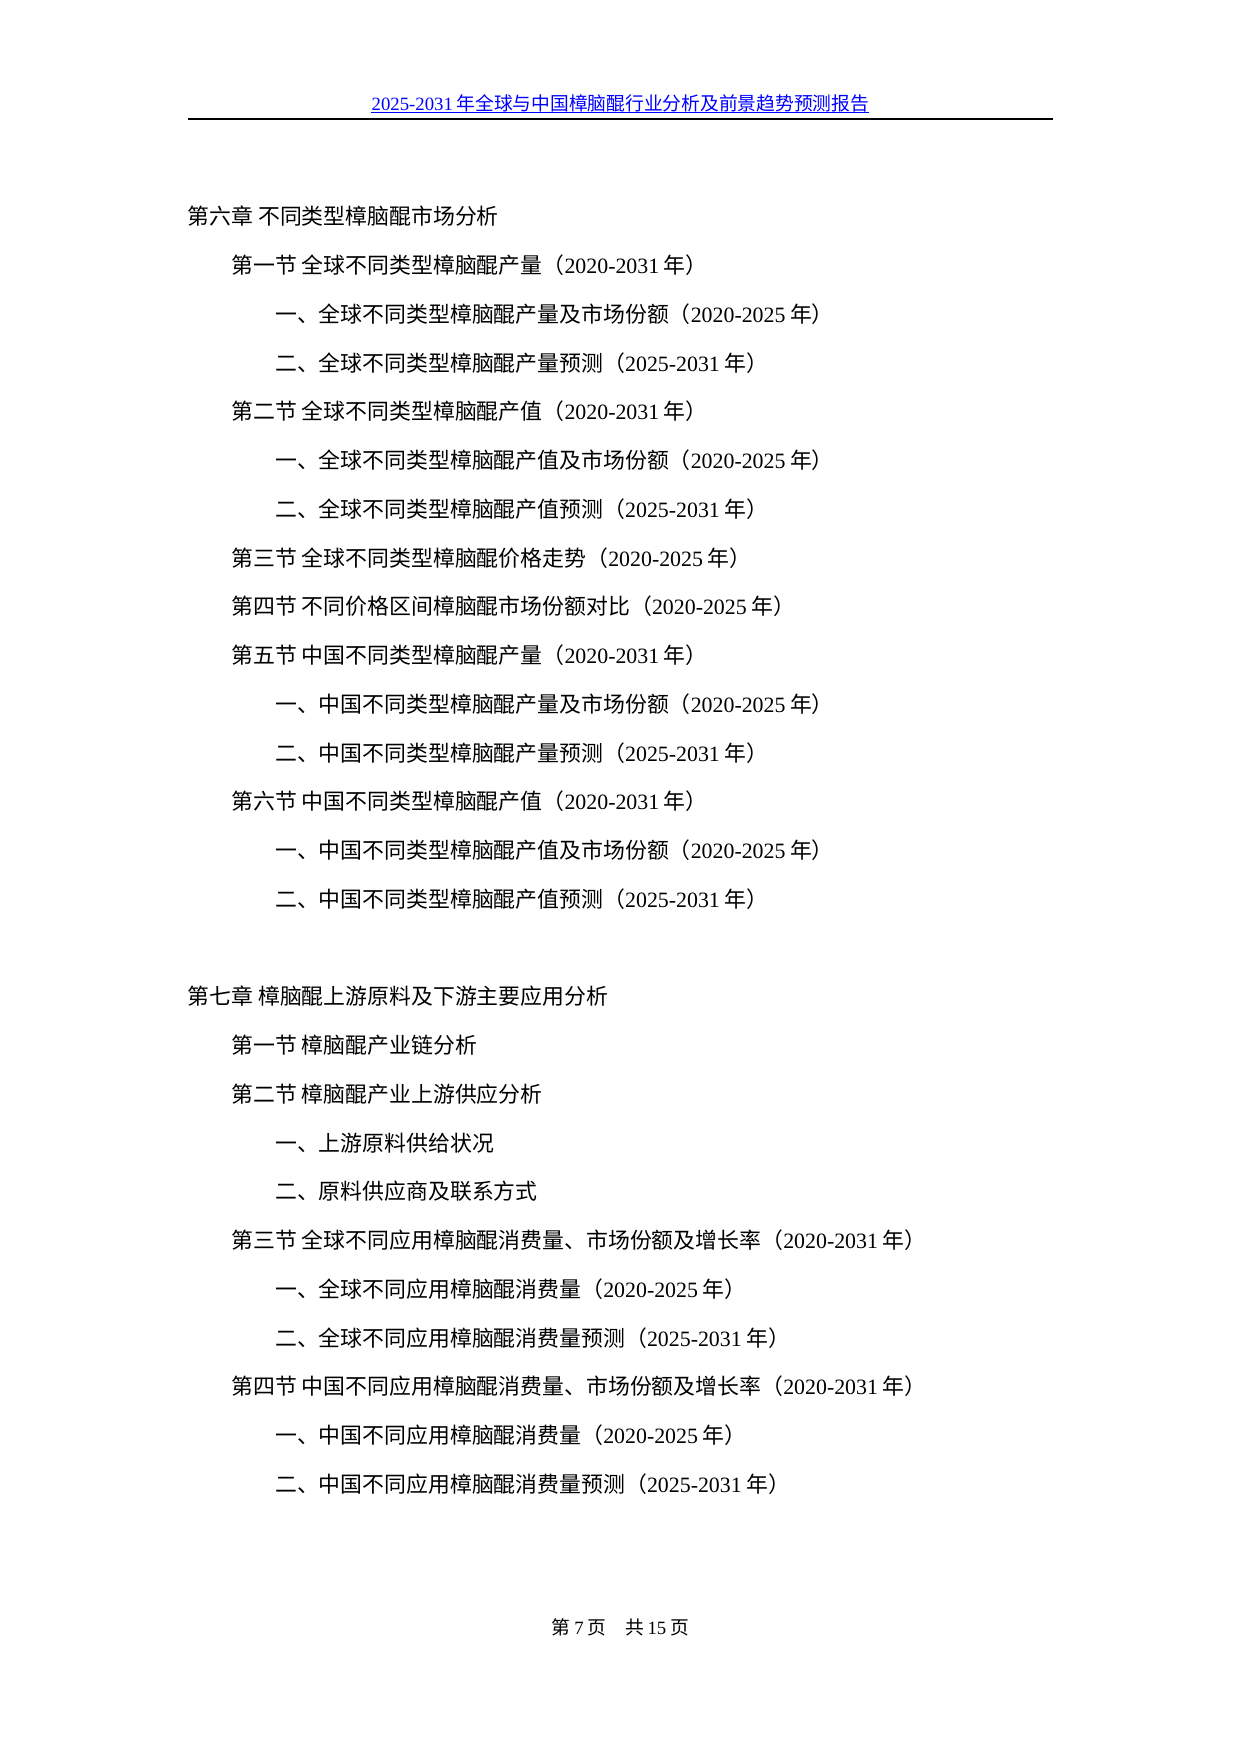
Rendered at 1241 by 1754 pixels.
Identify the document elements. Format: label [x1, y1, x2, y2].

text [187, 150, 1053, 1499]
